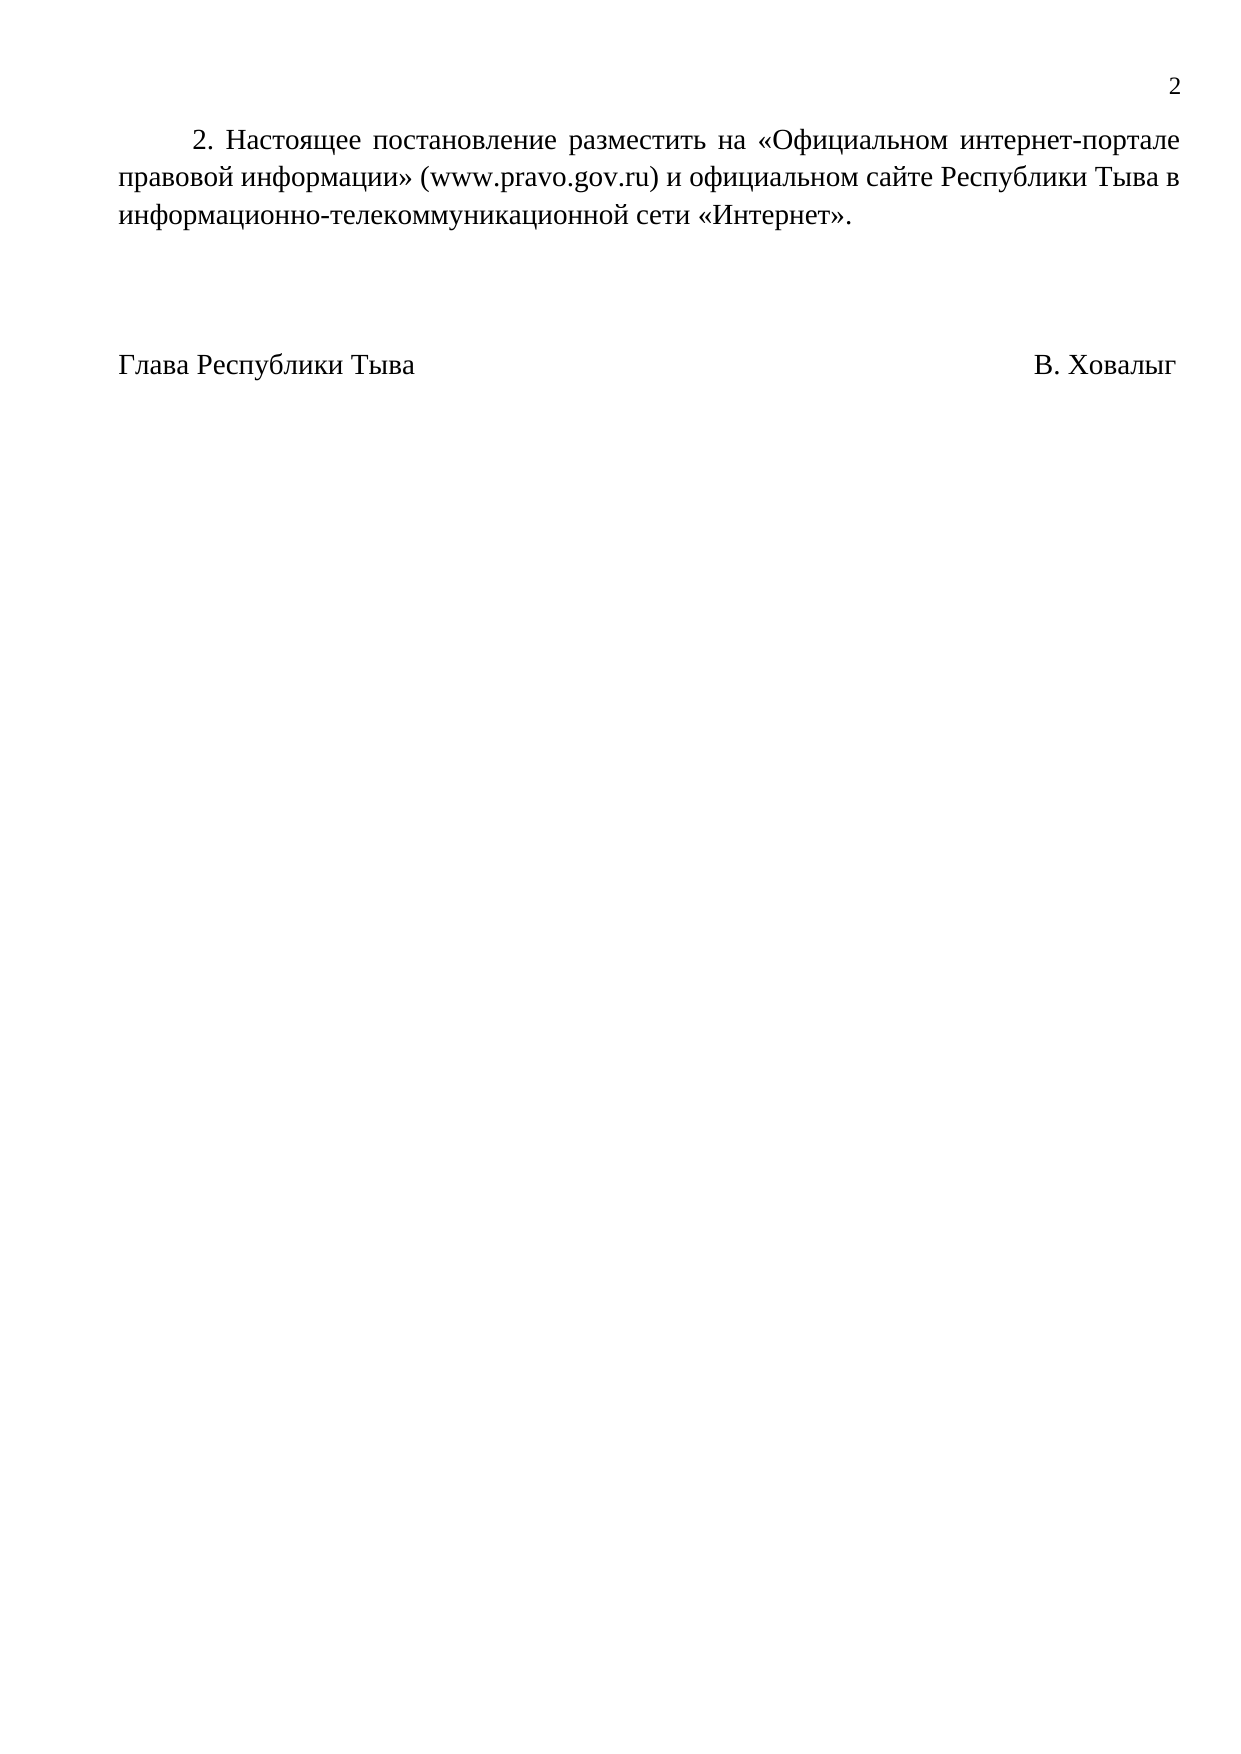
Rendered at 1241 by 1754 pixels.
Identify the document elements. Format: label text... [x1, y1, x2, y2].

list Глава Республики Тыва В. Ховалыг [118, 343, 1181, 381]
text 2. Настоящее постановление разместить на «Официальном интернет-портале правовой информации» (www.pravo.gov.ru) и официальном сайте Республики Тыва в информационно-телекоммуникационной сети «Интернет». [118, 118, 1181, 231]
